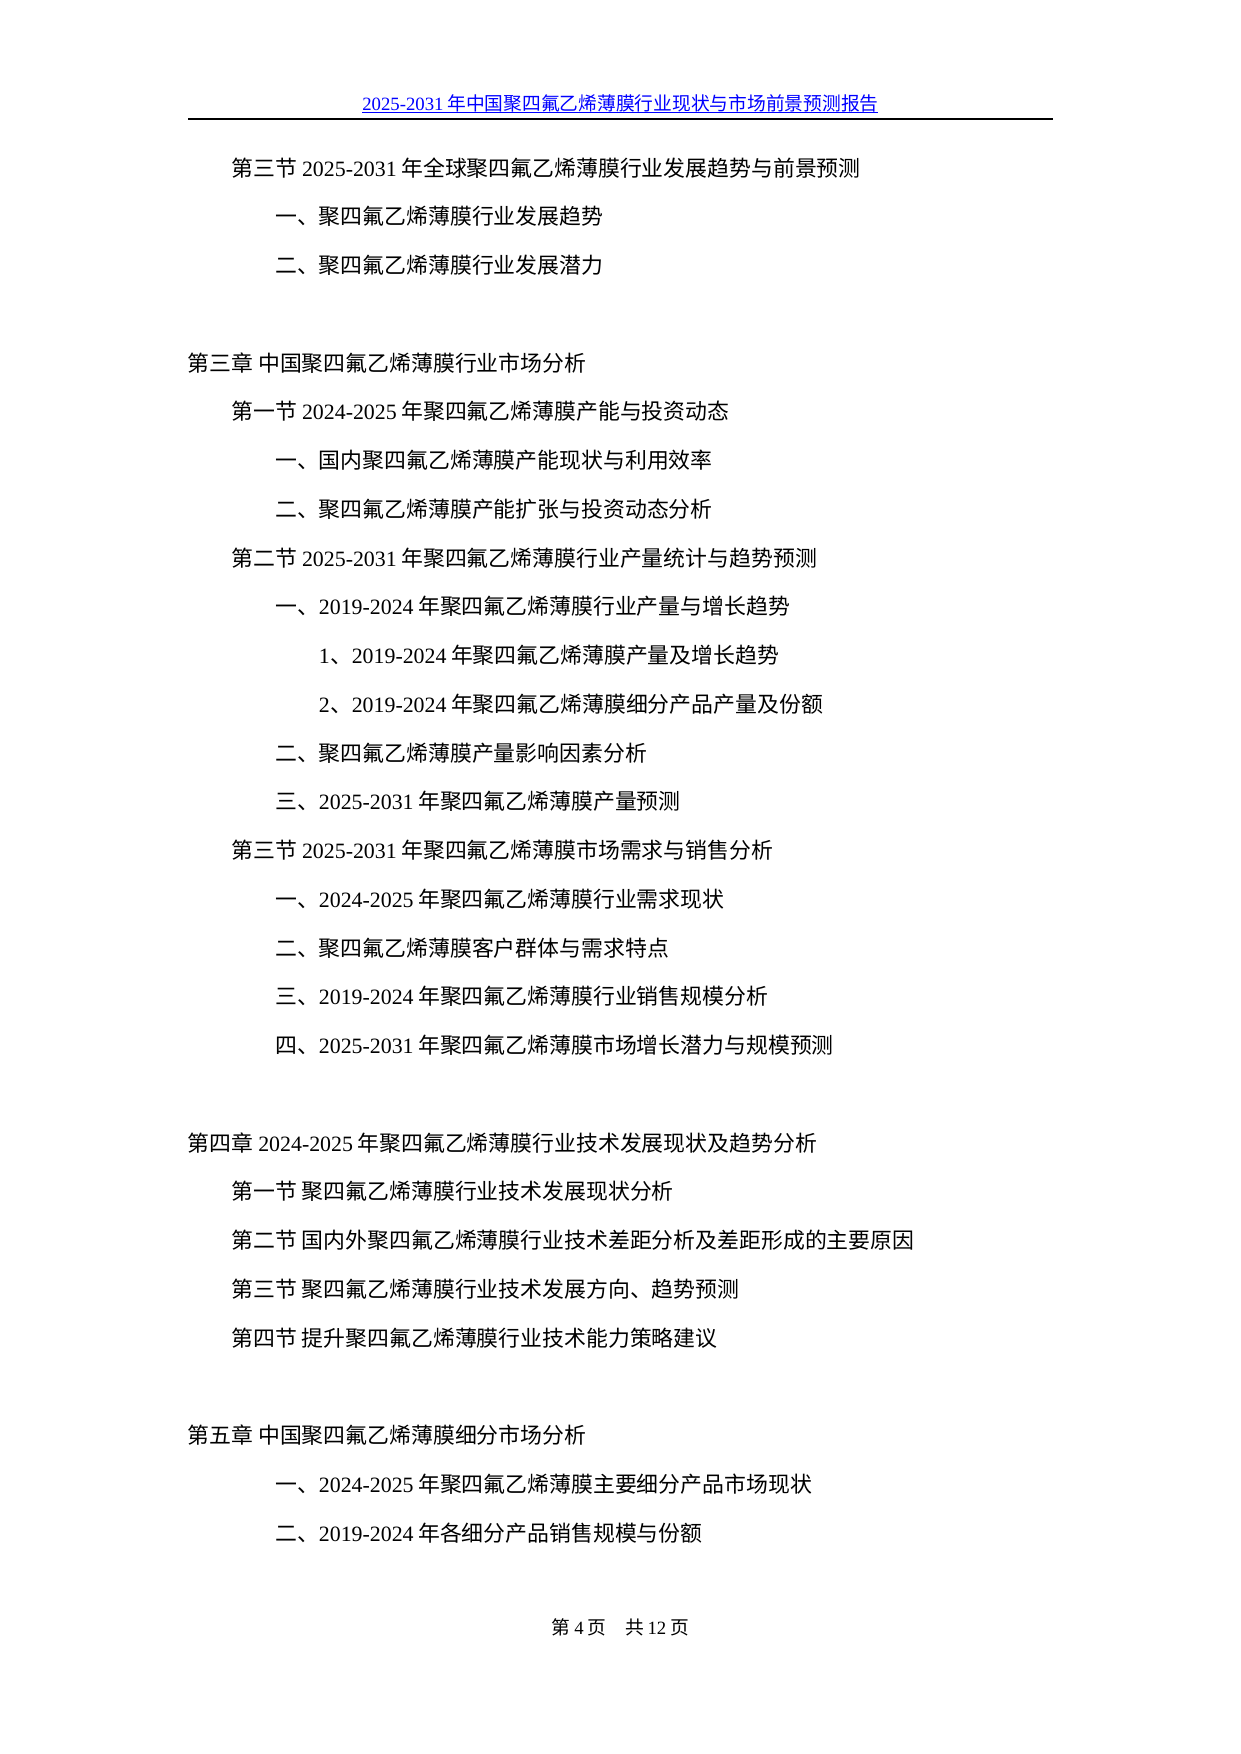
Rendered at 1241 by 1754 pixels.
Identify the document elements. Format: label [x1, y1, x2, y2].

text [187, 150, 1053, 1548]
